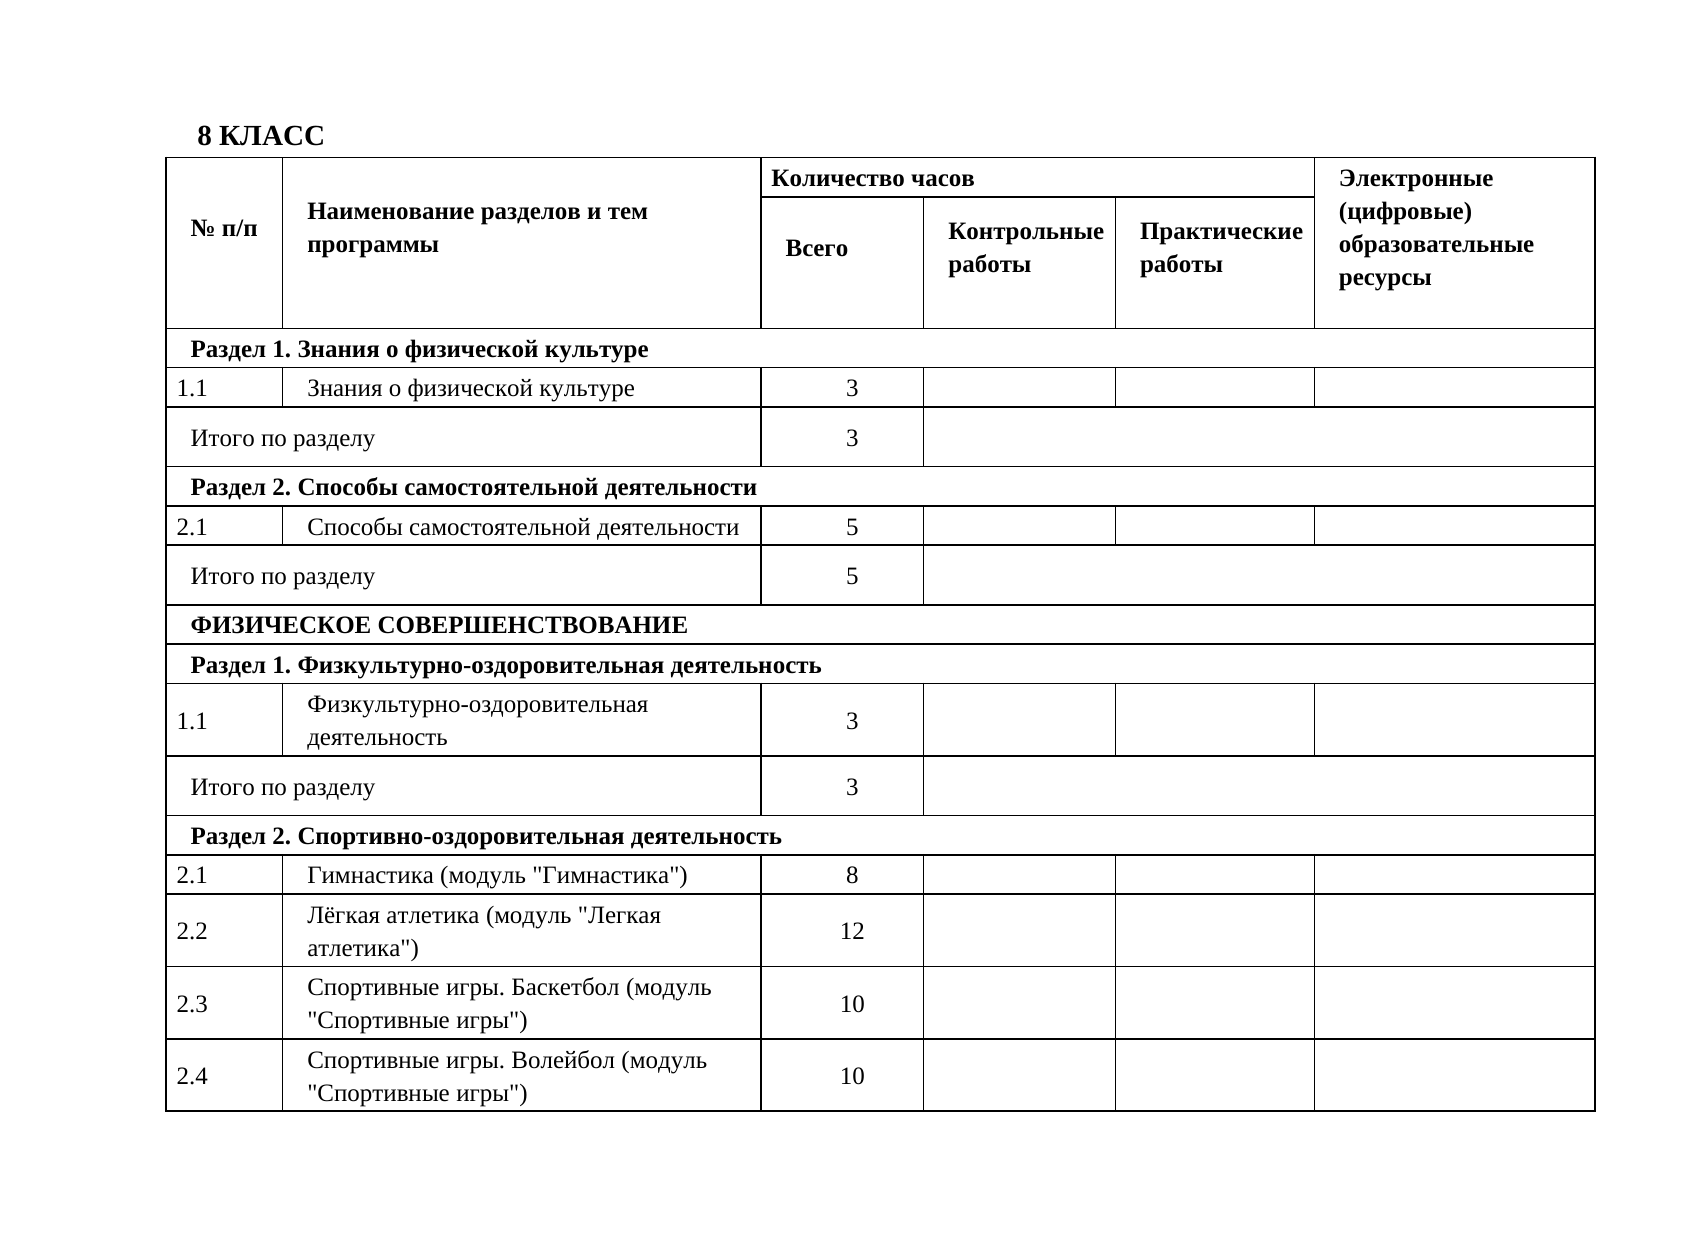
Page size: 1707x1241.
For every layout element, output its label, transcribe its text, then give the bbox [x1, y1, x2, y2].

table_cell [1315, 856, 1594, 893]
table_cell 1.1 [167, 368, 282, 406]
table_cell [924, 368, 1115, 406]
table_cell [924, 684, 1115, 755]
table_cell [924, 895, 1115, 966]
table_cell [1315, 684, 1594, 755]
table_cell Раздел 1. Физкультурно-оздоровительная деятельность [167, 645, 1594, 683]
table_cell Раздел 2. Способы самостоятельной деятельности [167, 467, 1594, 505]
table_cell Итого по разделу [167, 757, 760, 814]
table_header Электронные (цифровые) образовательные ресурсы [1315, 158, 1594, 327]
table_cell Спортивные игры. Баскетбол (модуль "Спортивные игры") [283, 967, 760, 1038]
table_cell Контрольные работы [924, 198, 1115, 327]
table_cell ФИЗИЧЕСКОЕ СОВЕРШЕНСТВОВАНИЕ [167, 606, 1594, 643]
table_cell [924, 546, 1594, 604]
table_cell Спортивные игры. Волейбол (модуль "Спортивные игры") [283, 1040, 760, 1110]
table_cell [1315, 895, 1594, 966]
table_cell [1116, 507, 1314, 544]
table_cell 8 [762, 856, 923, 893]
table_cell [924, 507, 1115, 544]
table_header Количество часов [762, 158, 1314, 196]
table_cell [1116, 895, 1314, 966]
table_cell 1.1 [167, 684, 282, 755]
table_cell 3 [762, 368, 923, 406]
table_cell 10 [762, 967, 923, 1038]
table_cell [924, 408, 1594, 466]
table_cell [924, 856, 1115, 893]
table_cell [1315, 507, 1594, 544]
table_cell [924, 1040, 1115, 1110]
table_cell [1315, 368, 1594, 406]
table_cell 2.1 [167, 507, 282, 544]
table_header № п/п [167, 158, 282, 327]
table_cell 2.3 [167, 967, 282, 1038]
table_cell [1116, 967, 1314, 1038]
table_cell Знания о физической культуре [283, 368, 760, 406]
table_cell [924, 967, 1115, 1038]
table_cell [924, 757, 1594, 814]
table_cell 2.4 [167, 1040, 282, 1110]
table_cell Итого по разделу [167, 546, 760, 604]
table_cell [1116, 684, 1314, 755]
table_cell Способы самостоятельной деятельности [283, 507, 760, 544]
table_cell Всего [762, 198, 923, 327]
table_cell 10 [762, 1040, 923, 1110]
table_cell Гимнастика (модуль "Гимнастика") [283, 856, 760, 893]
table_cell 3 [762, 684, 923, 755]
table_cell Практические работы [1116, 198, 1314, 327]
table_cell 2.1 [167, 856, 282, 893]
table_cell Итого по разделу [167, 408, 760, 466]
text 8 КЛАСС [190, 118, 1618, 152]
table_cell Раздел 2. Спортивно-оздоровительная деятельность [167, 816, 1594, 854]
table_cell Физкультурно-оздоровительная деятельность [283, 684, 760, 755]
table_cell 5 [762, 507, 923, 544]
table_cell Раздел 1. Знания о физической культуре [167, 329, 1594, 367]
table_cell [1315, 1040, 1594, 1110]
table_header Наименование разделов и тем программы [283, 158, 760, 327]
table_cell Лёгкая атлетика (модуль "Легкая атлетика") [283, 895, 760, 966]
table_cell [1116, 1040, 1314, 1110]
table_cell 12 [762, 895, 923, 966]
table_cell 5 [762, 546, 923, 604]
table_cell 2.2 [167, 895, 282, 966]
table_cell 3 [762, 757, 923, 814]
table_cell [1116, 856, 1314, 893]
table_cell 3 [762, 408, 923, 466]
table_cell [1116, 368, 1314, 406]
table_cell [1315, 967, 1594, 1038]
